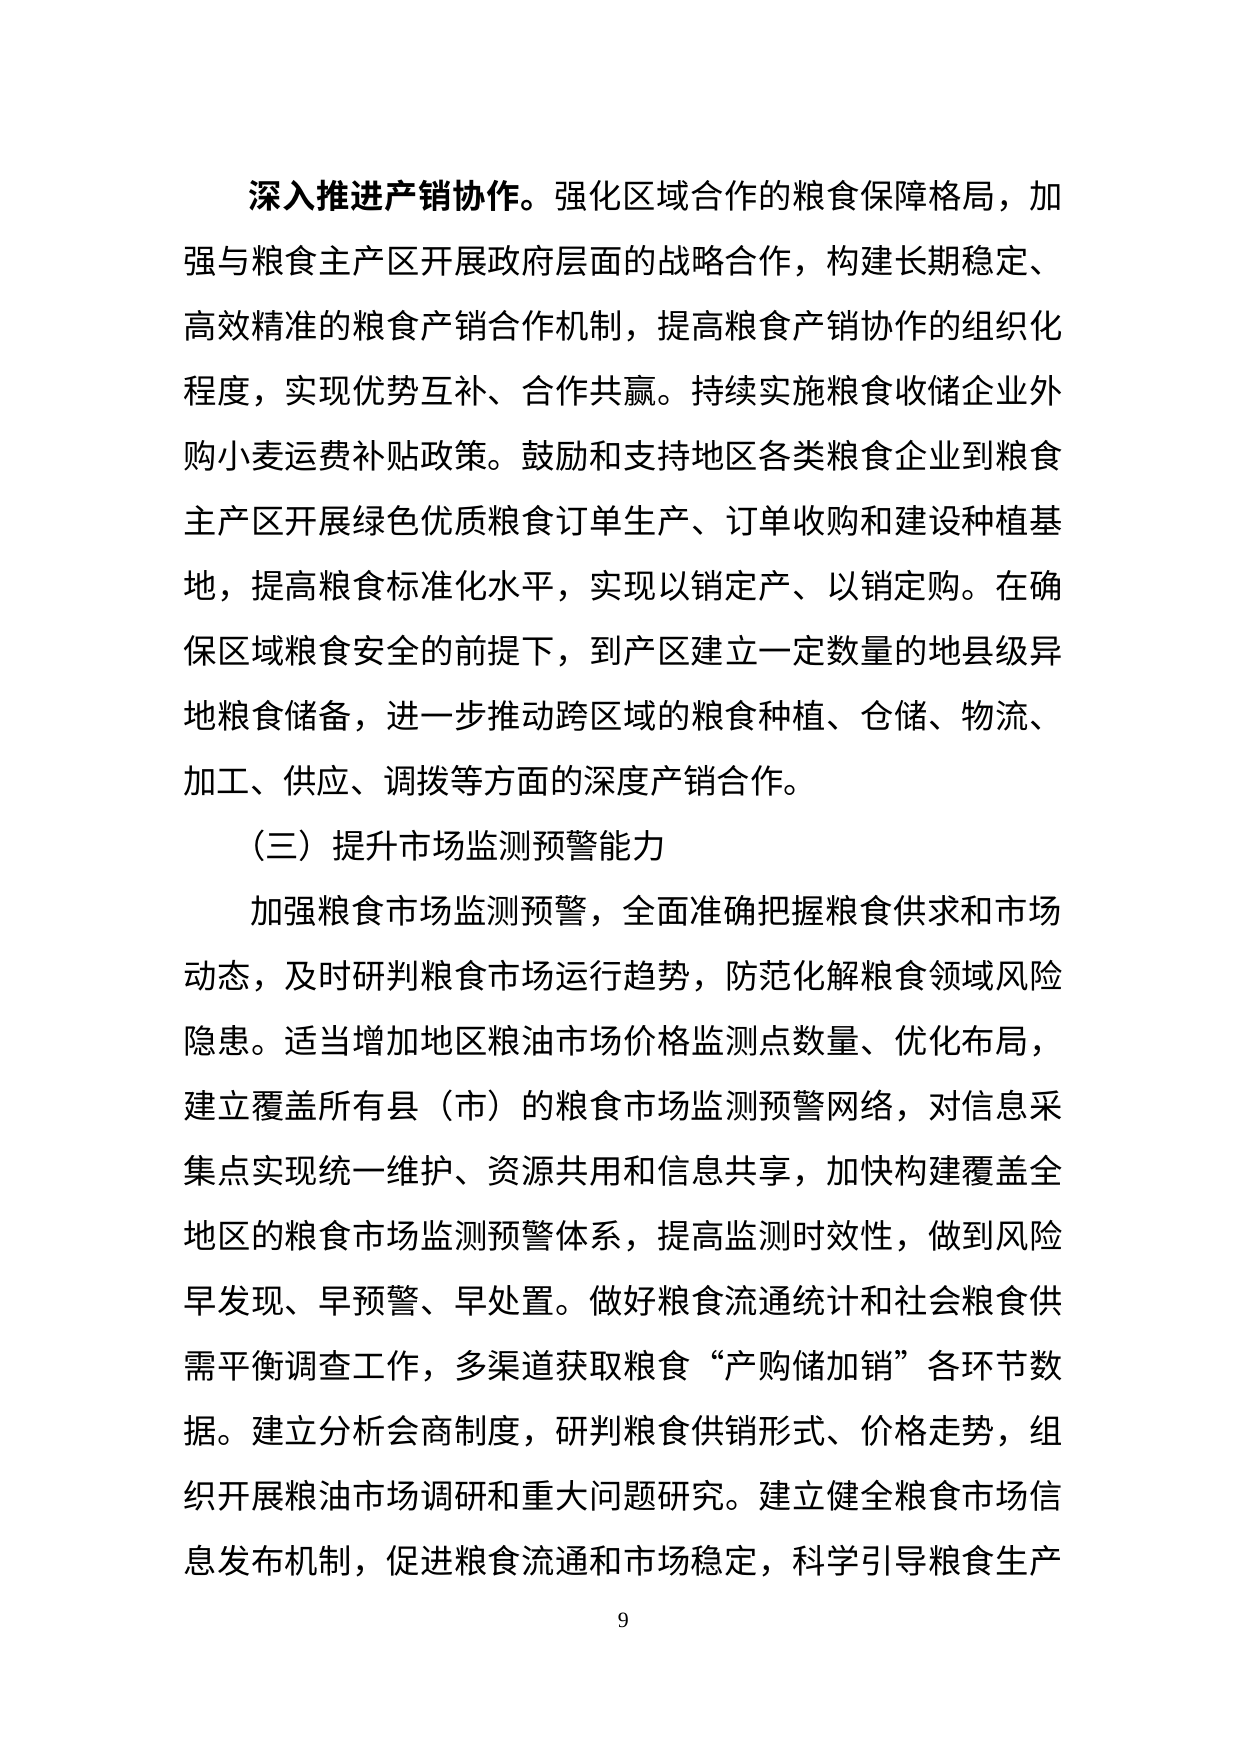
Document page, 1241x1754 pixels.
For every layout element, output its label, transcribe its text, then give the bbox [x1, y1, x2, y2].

text 深入推进产销协作。强化区域合作的粮食保障格局，加强与粮食主产区开展政府层面的战略合作，构建长期稳定、高效精准的粮食产销合作机制，提高粮食产销协作的组织化程度，实现优势互补、合作共赢。持续实施粮食收储企业外购小麦运费补贴政策。鼓励和支持地区各类粮食企业到粮食主产区开展绿色优质粮食订单生产、订单收购和建设种植基地，提高粮食标准化水平，实现以销定产、以销定购。在确保区域粮食安全的前提下，到产区建立一定数量的地县级异地粮食储备，进一步推动跨区域的粮食种植、仓储、物流、加工、供应、调拨等方面的深度产销合作。 [183, 162, 1063, 812]
text （三）提升市场监测预警能力 [183, 812, 1063, 877]
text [183, 877, 1063, 1592]
